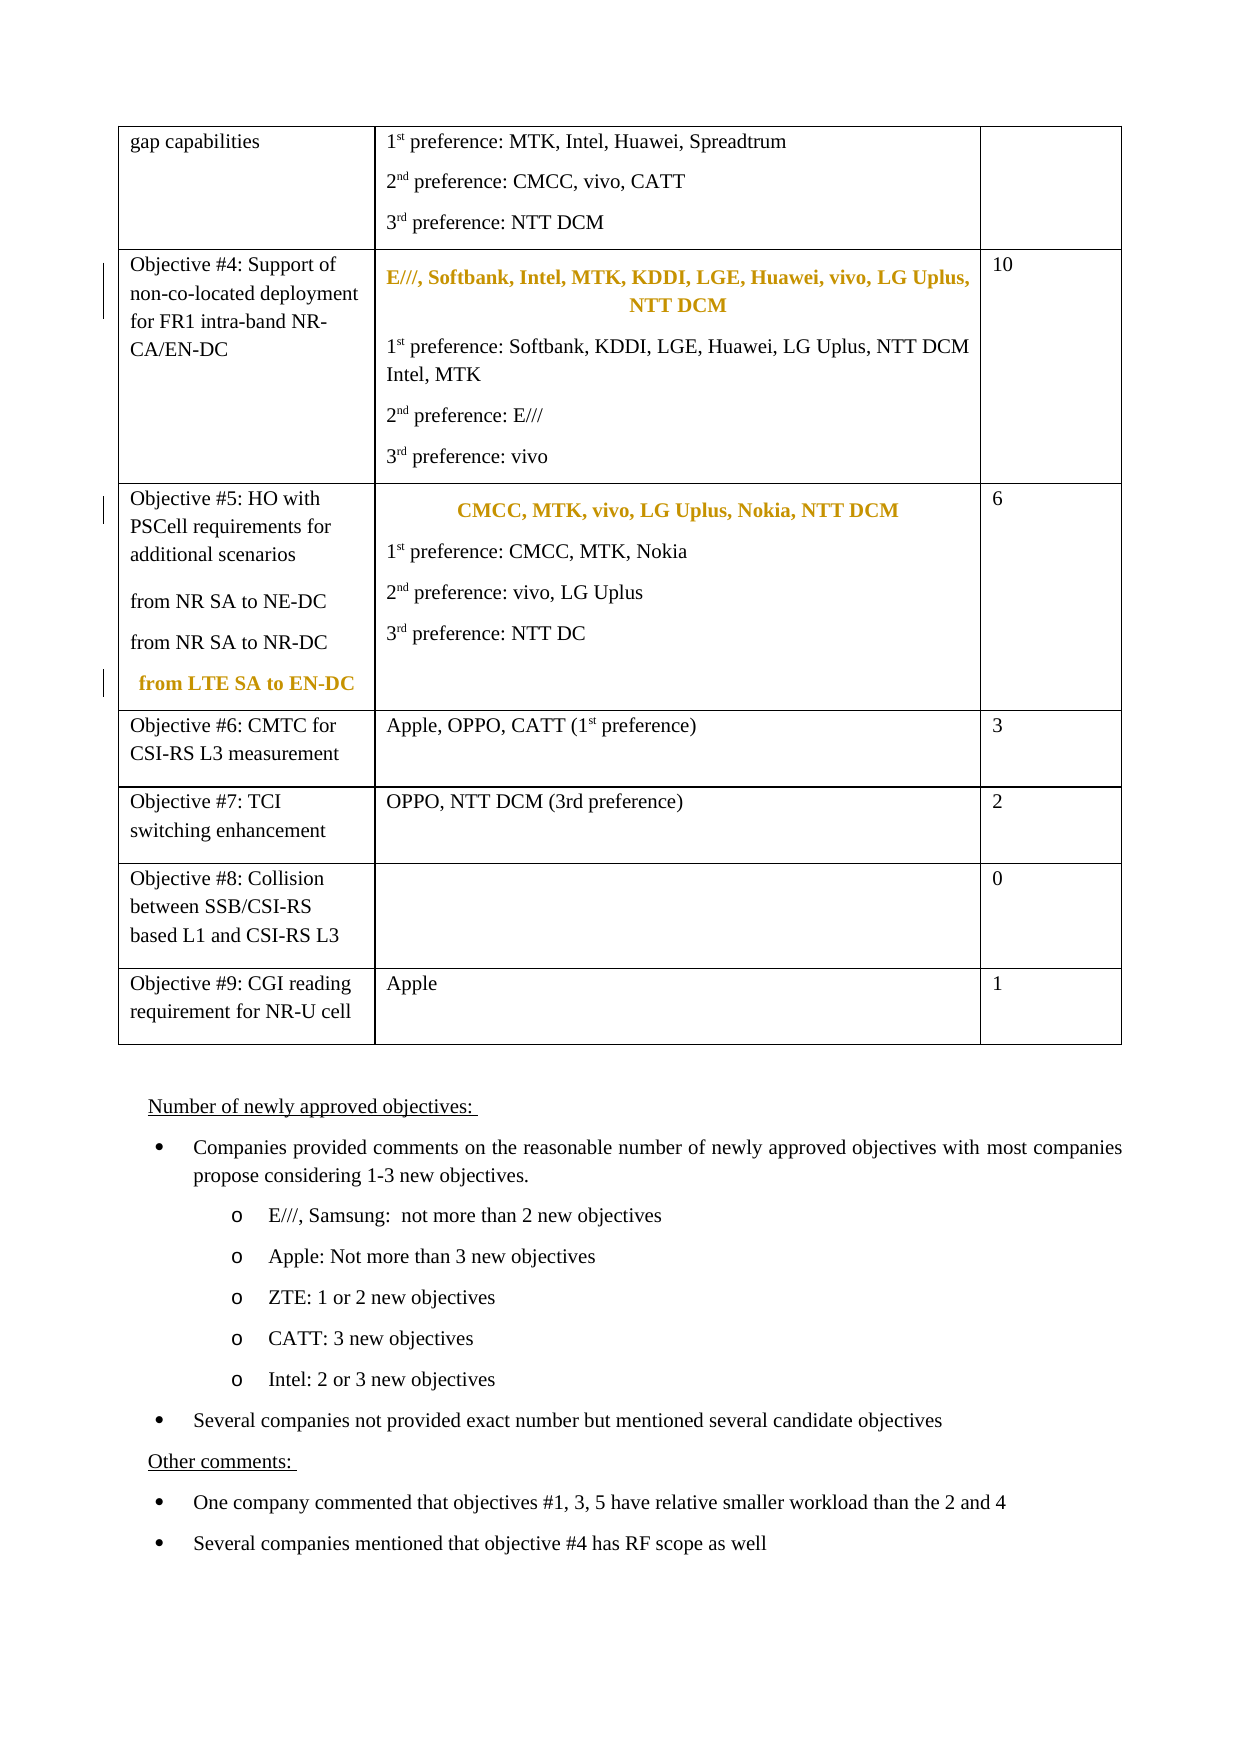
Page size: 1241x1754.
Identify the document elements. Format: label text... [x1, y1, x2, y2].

text Other comments: [118, 1447, 1122, 1476]
table_cell 8 [981, 127, 1121, 249]
table_cell Objective #7: TCI switching enhancement [119, 788, 374, 863]
table_cell 2 [981, 788, 1121, 863]
table_cell Objective #6: CMTC for CSI-RS L3 measurement [119, 711, 374, 786]
table_cell CMCC, MTK, vivo, LG Uplus, Nokia, NTT DCM 1st preference: CMCC, MTK, Nokia 2nd preference: vivo, LG Uplus 3rd preference: NTT DC [376, 484, 980, 710]
table_cell E///, Softbank, Intel, MTK, KDDI, LGE, Huawei, vivo, LG Uplus, NTT DCM 1st preference: Softbank, KDDI, LGE, Huawei, LG Uplus, NTT DCM Intel, MTK 2nd preference: E/// 3rd preference: vivo [376, 250, 980, 483]
list One company commented that objectives #1, 3, 5 have relative smaller workload than the 2 and 4 [156, 1488, 1122, 1516]
list Apple: Not more than 3 new objectives [231, 1243, 1122, 1271]
table_cell Objective #9: CGI reading requirement for NR-U cell [119, 969, 374, 1044]
list ZTE: 1 or 2 new objectives [231, 1284, 1122, 1312]
table_cell Objective #8: Collision between SSB/CSI-RS based L1 and CSI-RS L3 [119, 864, 374, 968]
table_cell 0 [981, 864, 1121, 968]
table_cell Apple [376, 969, 980, 1044]
table_cell Apple, OPPO, CATT (1st preference) [376, 711, 980, 786]
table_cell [119, 127, 374, 249]
table_cell 10 [981, 250, 1121, 483]
list Several companies mentioned that objective #4 has RF scope as well [156, 1529, 1122, 1557]
table_cell 1 [981, 969, 1121, 1044]
text Number of newly approved objectives: [118, 1092, 1122, 1121]
list Intel: 2 or 3 new objectives [231, 1366, 1122, 1394]
table_cell 3 [981, 711, 1121, 786]
list E///, Samsung: not more than 2 new objectives [231, 1202, 1122, 1231]
table_cell OPPO, NTT DCM (3rd preference) [376, 788, 980, 863]
list CATT: 3 new objectives [231, 1325, 1122, 1353]
list Several companies not provided exact number but mentioned several candidate objectives [156, 1406, 1122, 1435]
table_cell Objective #4: Support of non-co-located deployment for FR1 intra-band NR-CA/EN-DC [119, 250, 374, 483]
table_cell Objective #5: HO with PSCell requirements for additional scenarios from NR SA to NE-DC from NR SA to NR-DC from LTE SA to EN-DC [119, 484, 374, 710]
table_cell [376, 864, 980, 968]
table_cell 6 [981, 484, 1121, 710]
list Companies provided comments on the reasonable number of newly approved objectives with most companies propose considering 1-3 new objectives. [156, 1133, 1122, 1190]
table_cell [376, 127, 980, 249]
